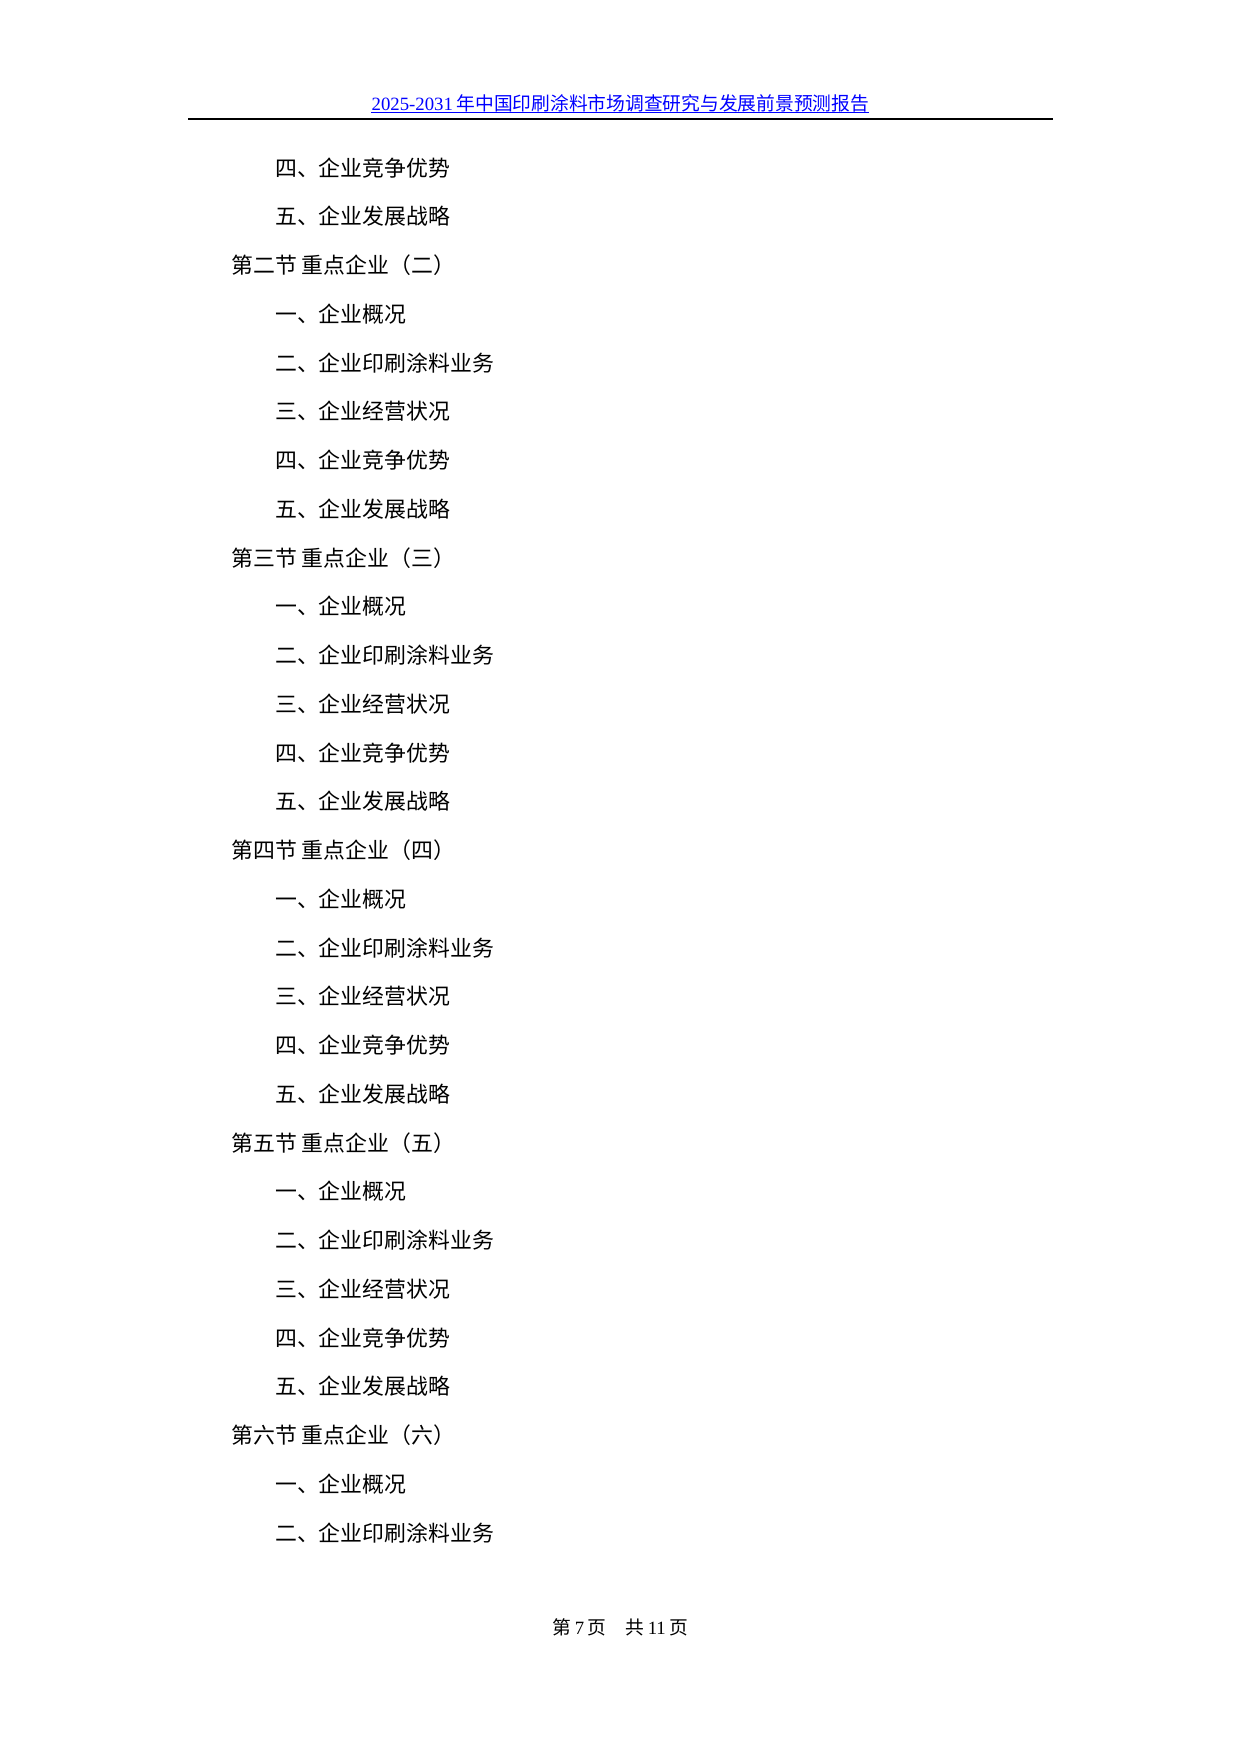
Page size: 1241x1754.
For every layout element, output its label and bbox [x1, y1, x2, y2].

text [187, 150, 1053, 1548]
